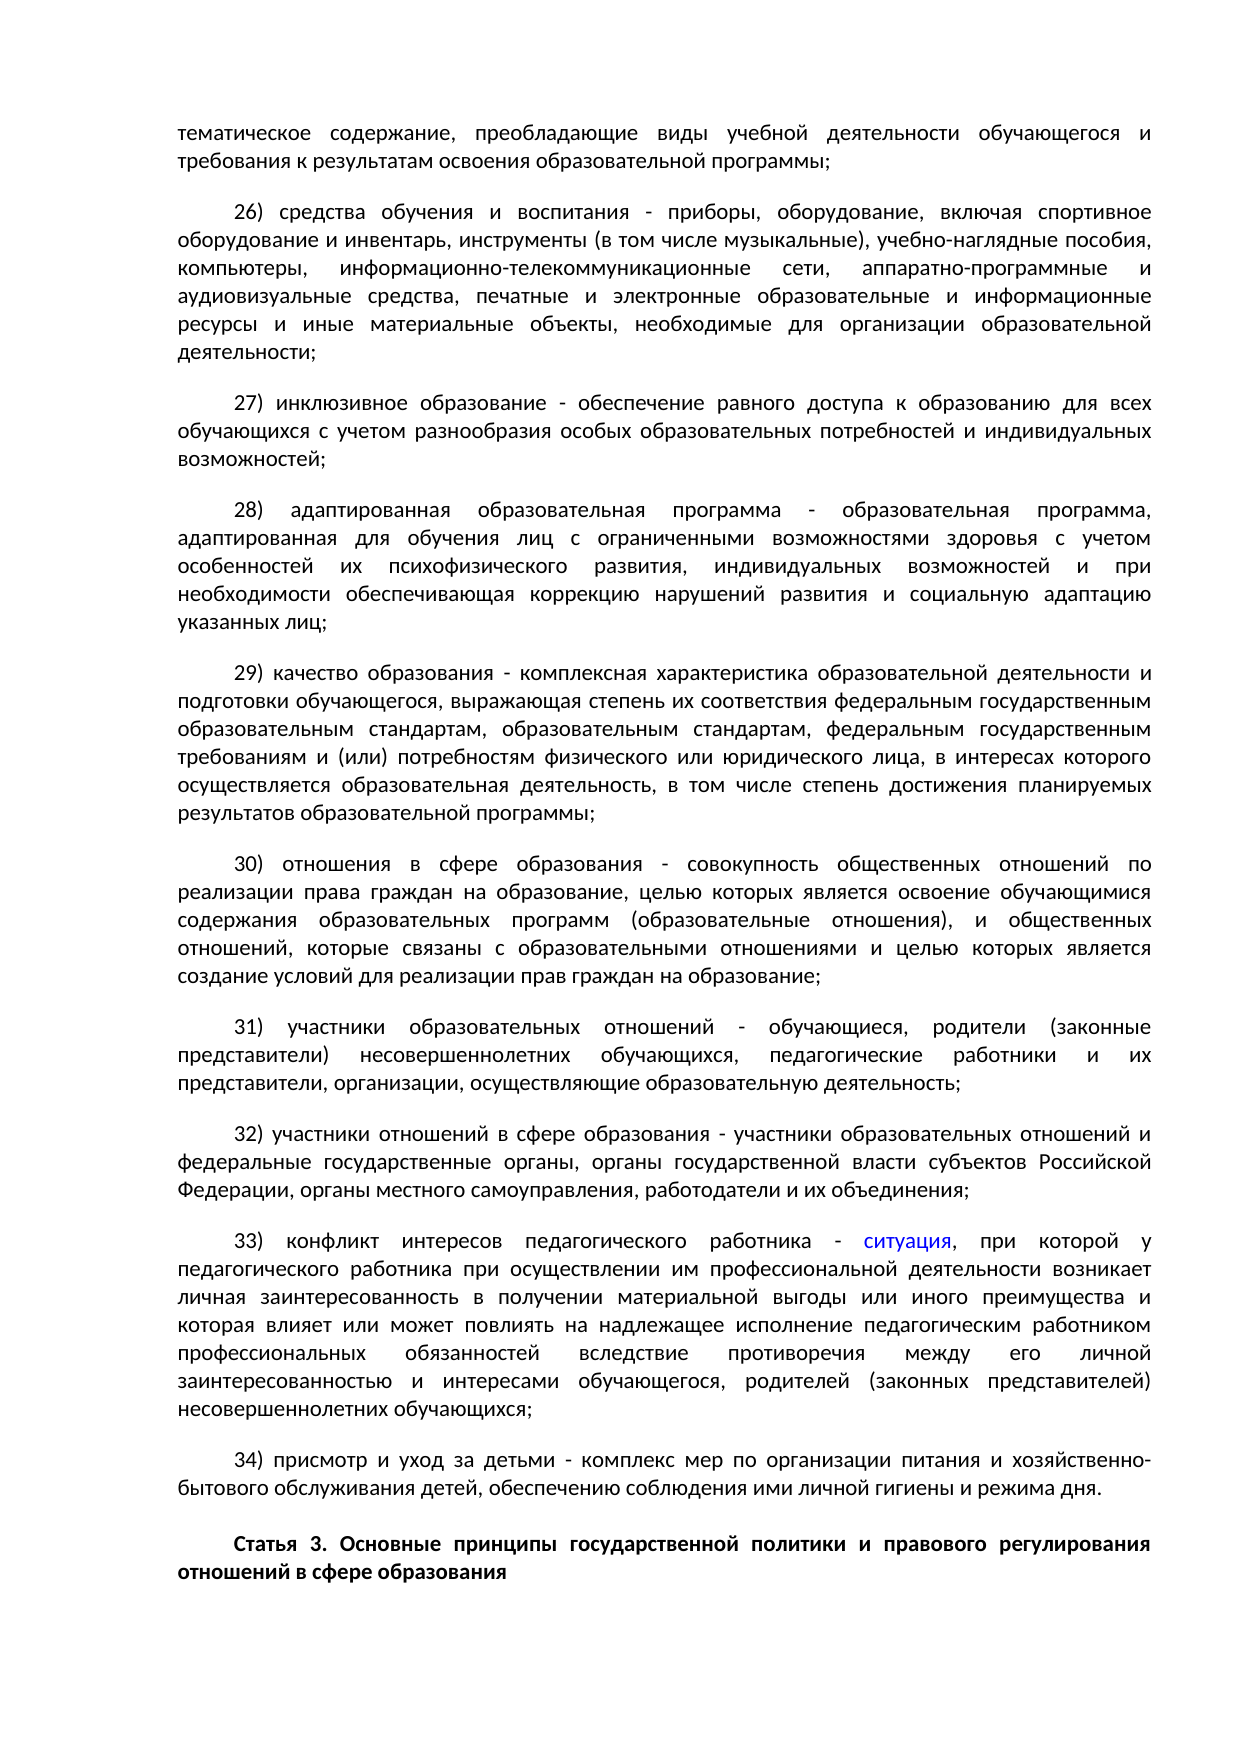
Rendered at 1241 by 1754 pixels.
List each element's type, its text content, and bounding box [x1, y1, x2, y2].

text 32) участники отношений в сфере образования - участники образовательных отношений и федеральные государственные органы, органы государственной власти субъектов Российской Федерации, органы местного самоуправления, работодатели и их объединения; [177, 1119, 1152, 1203]
text 27) инклюзивное образование - обеспечение равного доступа к образованию для всех обучающихся с учетом разнообразия особых образовательных потребностей и индивидуальных возможностей; [177, 388, 1152, 472]
text 28) адаптированная образовательная программа - образовательная программа, адаптированная для обучения лиц с ограниченными возможностями здоровья с учетом особенностей их психофизического развития, индивидуальных возможностей и при необходимости обеспечивающая коррекцию нарушений развития и социальную адаптацию указанных лиц; [177, 495, 1152, 635]
text 29) качество образования - комплексная характеристика образовательной деятельности и подготовки обучающегося, выражающая степень их соответствия федеральным государственным образовательным стандартам, образовательным стандартам, федеральным государственным требованиям и (или) потребностям физического или юридического лица, в интересах которого осуществляется образовательная деятельность, в том числе степень достижения планируемых результатов образовательной программы; [177, 658, 1152, 826]
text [177, 118, 1152, 174]
title Статья 3. Основные принципы государственной политики и правового регулирования отношений в сфере образования [177, 1529, 1152, 1585]
text 31) участники образовательных отношений - обучающиеся, родители (законные представители) несовершеннолетних обучающихся, педагогические работники и их представители, организации, осуществляющие образовательную деятельность; [177, 1012, 1152, 1096]
text 26) средства обучения и воспитания - приборы, оборудование, включая спортивное оборудование и инвентарь, инструменты (в том числе музыкальные), учебно-наглядные пособия, компьютеры, информационно-телекоммуникационные сети, аппаратно-программные и аудиовизуальные средства, печатные и электронные образовательные и информационные ресурсы и иные материальные объекты, необходимые для организации образовательной деятельности; [177, 197, 1152, 365]
text 33) конфликт интересов педагогического работника - ситуация, при которой у педагогического работника при осуществлении им профессиональной деятельности возникает личная заинтересованность в получении материальной выгоды или иного преимущества и которая влияет или может повлиять на надлежащее исполнение педагогическим работником профессиональных обязанностей вследствие противоречия между его личной заинтересованностью и интересами обучающегося, родителей (законных представителей) несовершеннолетних обучающихся; [177, 1226, 1152, 1422]
text 30) отношения в сфере образования - совокупность общественных отношений по реализации права граждан на образование, целью которых является освоение обучающимися содержания образовательных программ (образовательные отношения), и общественных отношений, которые связаны с образовательными отношениями и целью которых является создание условий для реализации прав граждан на образование; [177, 849, 1152, 989]
text 34) присмотр и уход за детьми - комплекс мер по организации питания и хозяйственно-бытового обслуживания детей, обеспечению соблюдения ими личной гигиены и режима дня. [177, 1445, 1152, 1501]
